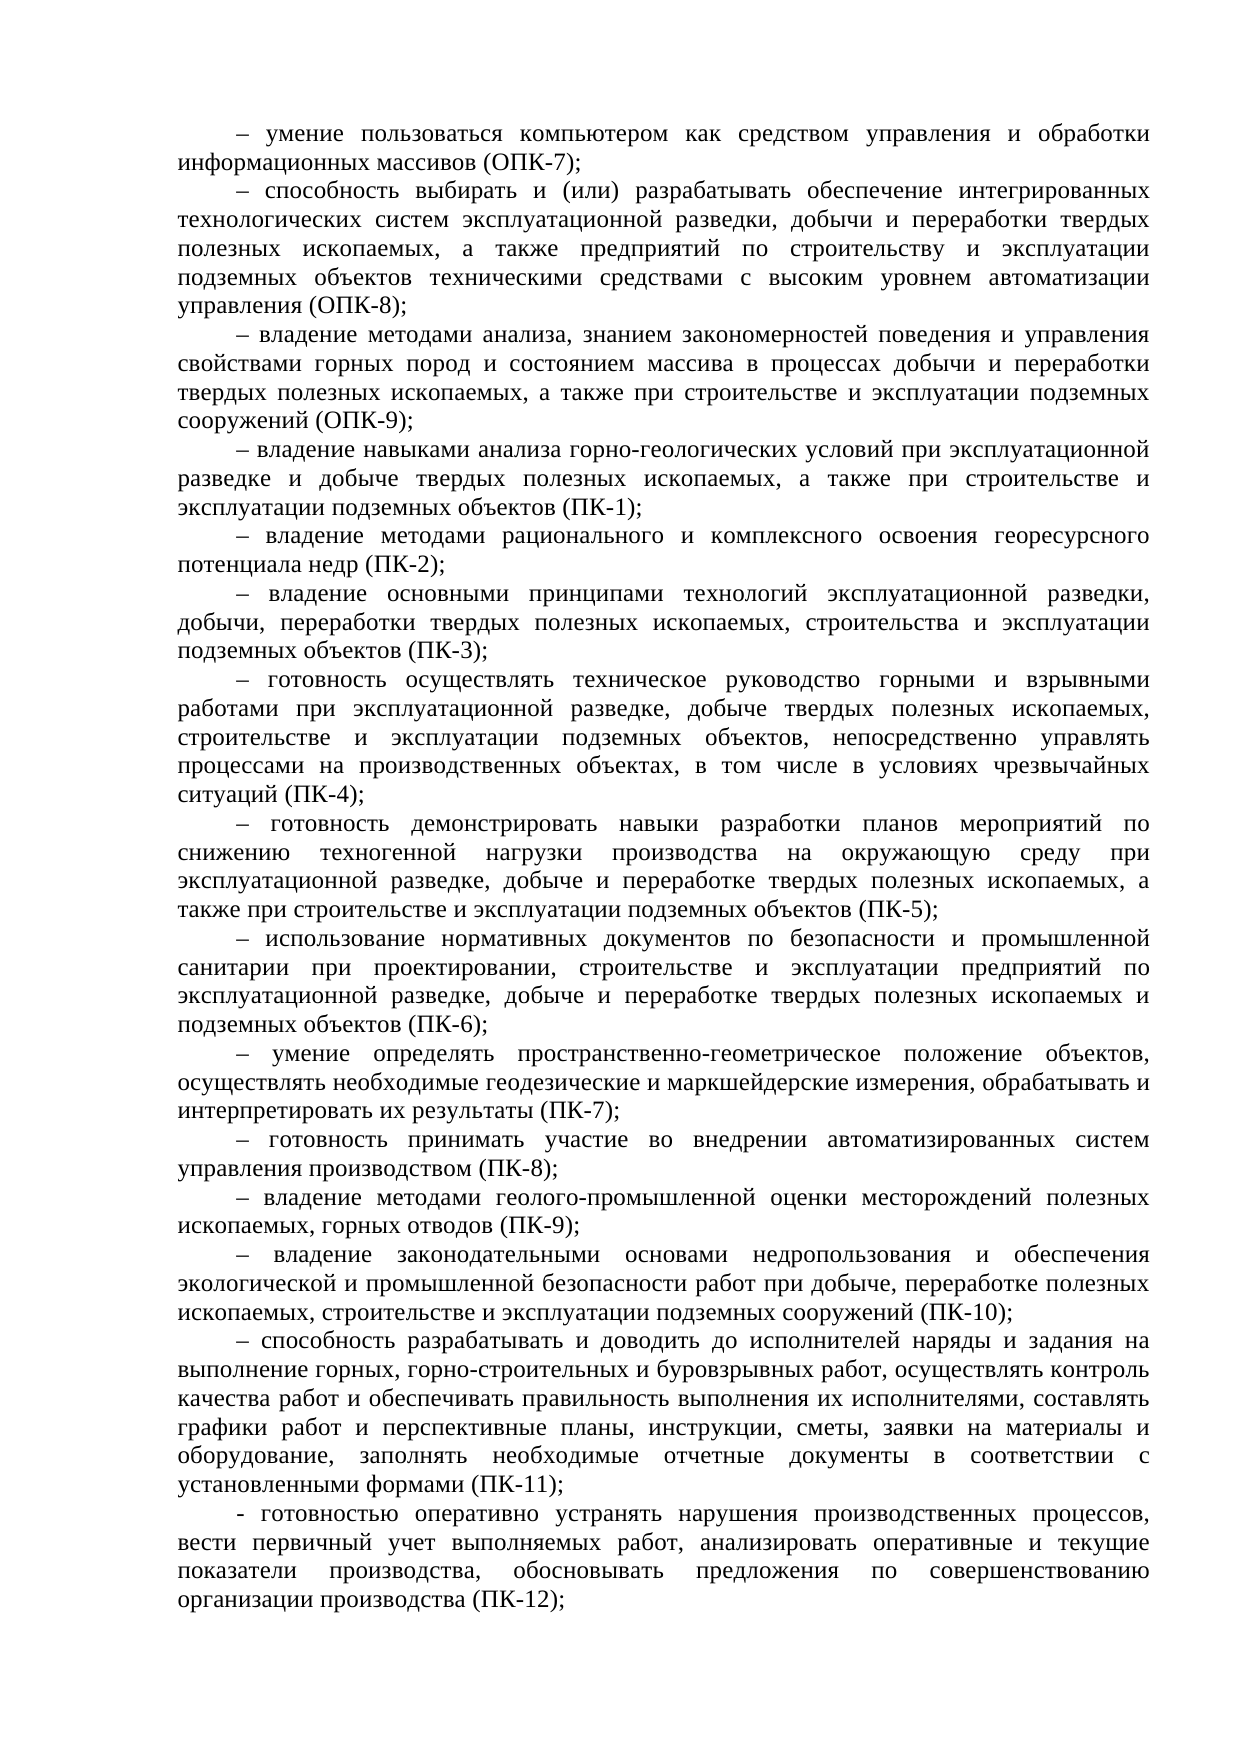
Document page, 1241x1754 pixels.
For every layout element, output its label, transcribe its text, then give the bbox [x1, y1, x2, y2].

text – владение основными принципами технологий эксплуатационной разведки, добычи, переработки твердых полезных ископаемых, строительства и эксплуатации подземных объектов (ПК-3); [177, 578, 1152, 664]
text – умение пользоваться компьютером как средством управления и обработки информационных массивов (ОПК-7); [177, 118, 1152, 176]
text – владение законодательными основами недропользования и обеспечения экологической и промышленной безопасности работ при добыче, переработке полезных ископаемых, строительстве и эксплуатации подземных сооружений (ПК-10); [177, 1239, 1152, 1326]
text – способность выбирать и (или) разрабатывать обеспечение интегрированных технологических систем эксплуатационной разведки, добычи и переработки твердых полезных ископаемых, а также предприятий по строительству и эксплуатации подземных объектов техническими средствами с высоким уровнем автоматизации управления (ОПК-8); [177, 176, 1152, 319]
text - готовностью оперативно устранять нарушения производственных процессов, вести первичный учет выполняемых работ, анализировать оперативные и текущие показатели производства, обосновывать предложения по совершенствованию организации производства (ПК-12); [177, 1498, 1152, 1613]
text – владение навыками анализа горно-геологических условий при эксплуатационной разведке и добыче твердых полезных ископаемых, а также при строительстве и эксплуатации подземных объектов (ПК-1); [177, 434, 1152, 521]
text – владение методами геолого-промышленной оценки месторождений полезных ископаемых, горных отводов (ПК-9); [177, 1182, 1152, 1239]
text – владение методами рационального и комплексного освоения георесурсного потенциала недр (ПК-2); [177, 521, 1152, 578]
text – способность разрабатывать и доводить до исполнителей наряды и задания на выполнение горных, горно-строительных и буровзрывных работ, осуществлять контроль качества работ и обеспечивать правильность выполнения их исполнителями, составлять графики работ и перспективные планы, инструкции, сметы, заявки на материалы и оборудование, заполнять необходимые отчетные документы в соответствии с установленными формами (ПК-11); [177, 1326, 1152, 1498]
text – владение методами анализа, знанием закономерностей поведения и управления свойствами горных пород и состоянием массива в процессах добычи и переработки твердых полезных ископаемых, а также при строительстве и эксплуатации подземных сооружений (ОПК-9); [177, 319, 1152, 434]
text – готовность демонстрировать навыки разработки планов мероприятий по снижению техногенной нагрузки производства на окружающую среду при эксплуатационной разведке, добыче и переработке твердых полезных ископаемых, а также при строительстве и эксплуатации подземных объектов (ПК-5); [177, 808, 1152, 923]
text – готовность принимать участие во внедрении автоматизированных систем управления производством (ПК-8); [177, 1124, 1152, 1182]
text – готовность осуществлять техническое руководство горными и взрывными работами при эксплуатационной разведке, добыче твердых полезных ископаемых, строительстве и эксплуатации подземных объектов, непосредственно управлять процессами на производственных объектах, в том числе в условиях чрезвычайных ситуаций (ПК-4); [177, 664, 1152, 808]
text – умение определять пространственно-геометрическое положение объектов, осуществлять необходимые геодезические и маркшейдерские измерения, обрабатывать и интерпретировать их результаты (ПК-7); [177, 1038, 1152, 1124]
text – использование нормативных документов по безопасности и промышленной санитарии при проектировании, строительстве и эксплуатации предприятий по эксплуатационной разведке, добыче и переработке твердых полезных ископаемых и подземных объектов (ПК-6); [177, 923, 1152, 1038]
